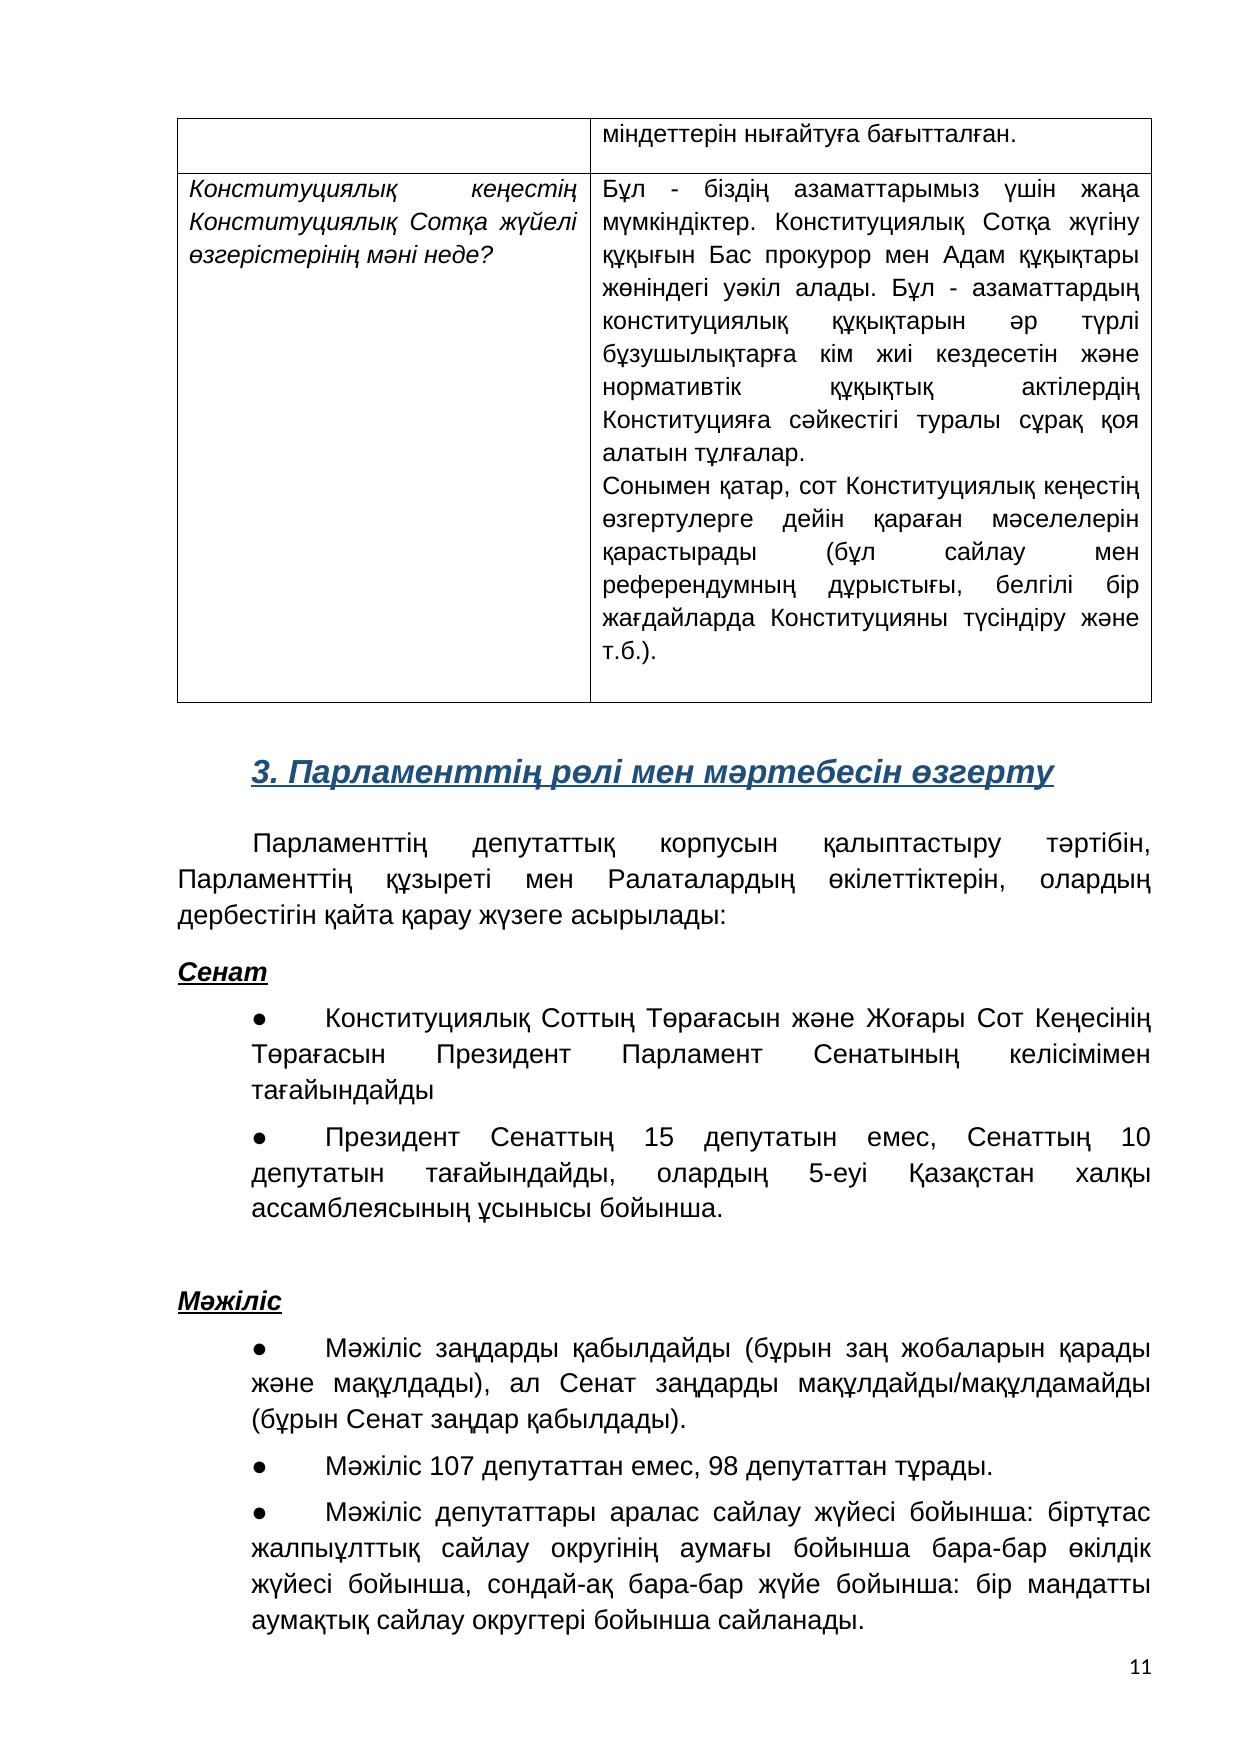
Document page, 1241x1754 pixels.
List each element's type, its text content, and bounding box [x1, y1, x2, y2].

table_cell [591, 119, 1151, 173]
list Конституциялық Соттың Төрағасын және Жоғары Сот Кеңесінің Төрағасын Президент Парламент Сенатының келісімімен тағайындайды [251, 1002, 1152, 1106]
list Мәжіліс депутаттары аралас сайлау жүйесі бойынша: біртұтас жалпыұлттық сайлау округінің аумағы бойынша бара-бар өкілдік жүйесі бойынша, сондай-ақ бара-бар жүйе бойынша: бір мандатты аумақтық сайлау округтері бойынша сайланады. [251, 1496, 1152, 1635]
subtitle 3. Парламенттің рөлі мен мәртебесін өзгерту [177, 752, 1152, 790]
list Мәжіліс заңдарды қабылдайды (бұрын заң жобаларын қарады және мақұлдады), ал Сенат заңдарды мақұлдайды/мақұлдамайды (бұрын Сенат заңдар қабылдады). [251, 1332, 1152, 1435]
text Мәжіліс [177, 1285, 1152, 1316]
list Президент Сенаттың 15 депутатын емес, Сенаттың 10 депутатын тағайындайды, олардың 5-еуі Қазақстан халқы ассамблеясының ұсынысы бойынша. [251, 1121, 1152, 1224]
table_cell Бұл - біздің азаматтарымыз үшін жаңа мүмкіндіктер. Конституциялық Сотқа жүгіну құқығын Бас прокурор мен Адам құқықтары жөніндегі уәкіл алады. Бұл - азаматтардың конституциялық құқықтарын әр түрлі бұзушылықтарға кім жиі кездесетін және нормативтік құқықтық актілердің Конституцияға сәйкестігі туралы сұрақ қоя алатын тұлғалар. Сонымен қатар, сот Конституциялық кеңестің өзгертулерге дейін қараған мәселелерін қарастырады (бұл сайлау мен референдумның дұрыстығы, белгілі бір жағдайларда Конституцияны түсіндіру және т.б.). [591, 174, 1151, 702]
list Мәжіліс 107 депутаттан емес, 98 депутаттан тұрады. [251, 1450, 1152, 1481]
text Парламенттің депутаттық корпусын қалыптастыру тәртібін, Парламенттің құзыреті мен Ралаталардың өкілеттіктерін, олардың дербестігін қайта қарау жүзеге асырылады: [177, 827, 1152, 931]
table_cell Конституциялық кеңестің Конституциялық Сотқа жүйелі өзгерістерінің мәні неде? [178, 174, 590, 702]
text Сенат [177, 956, 1152, 987]
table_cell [178, 119, 590, 173]
